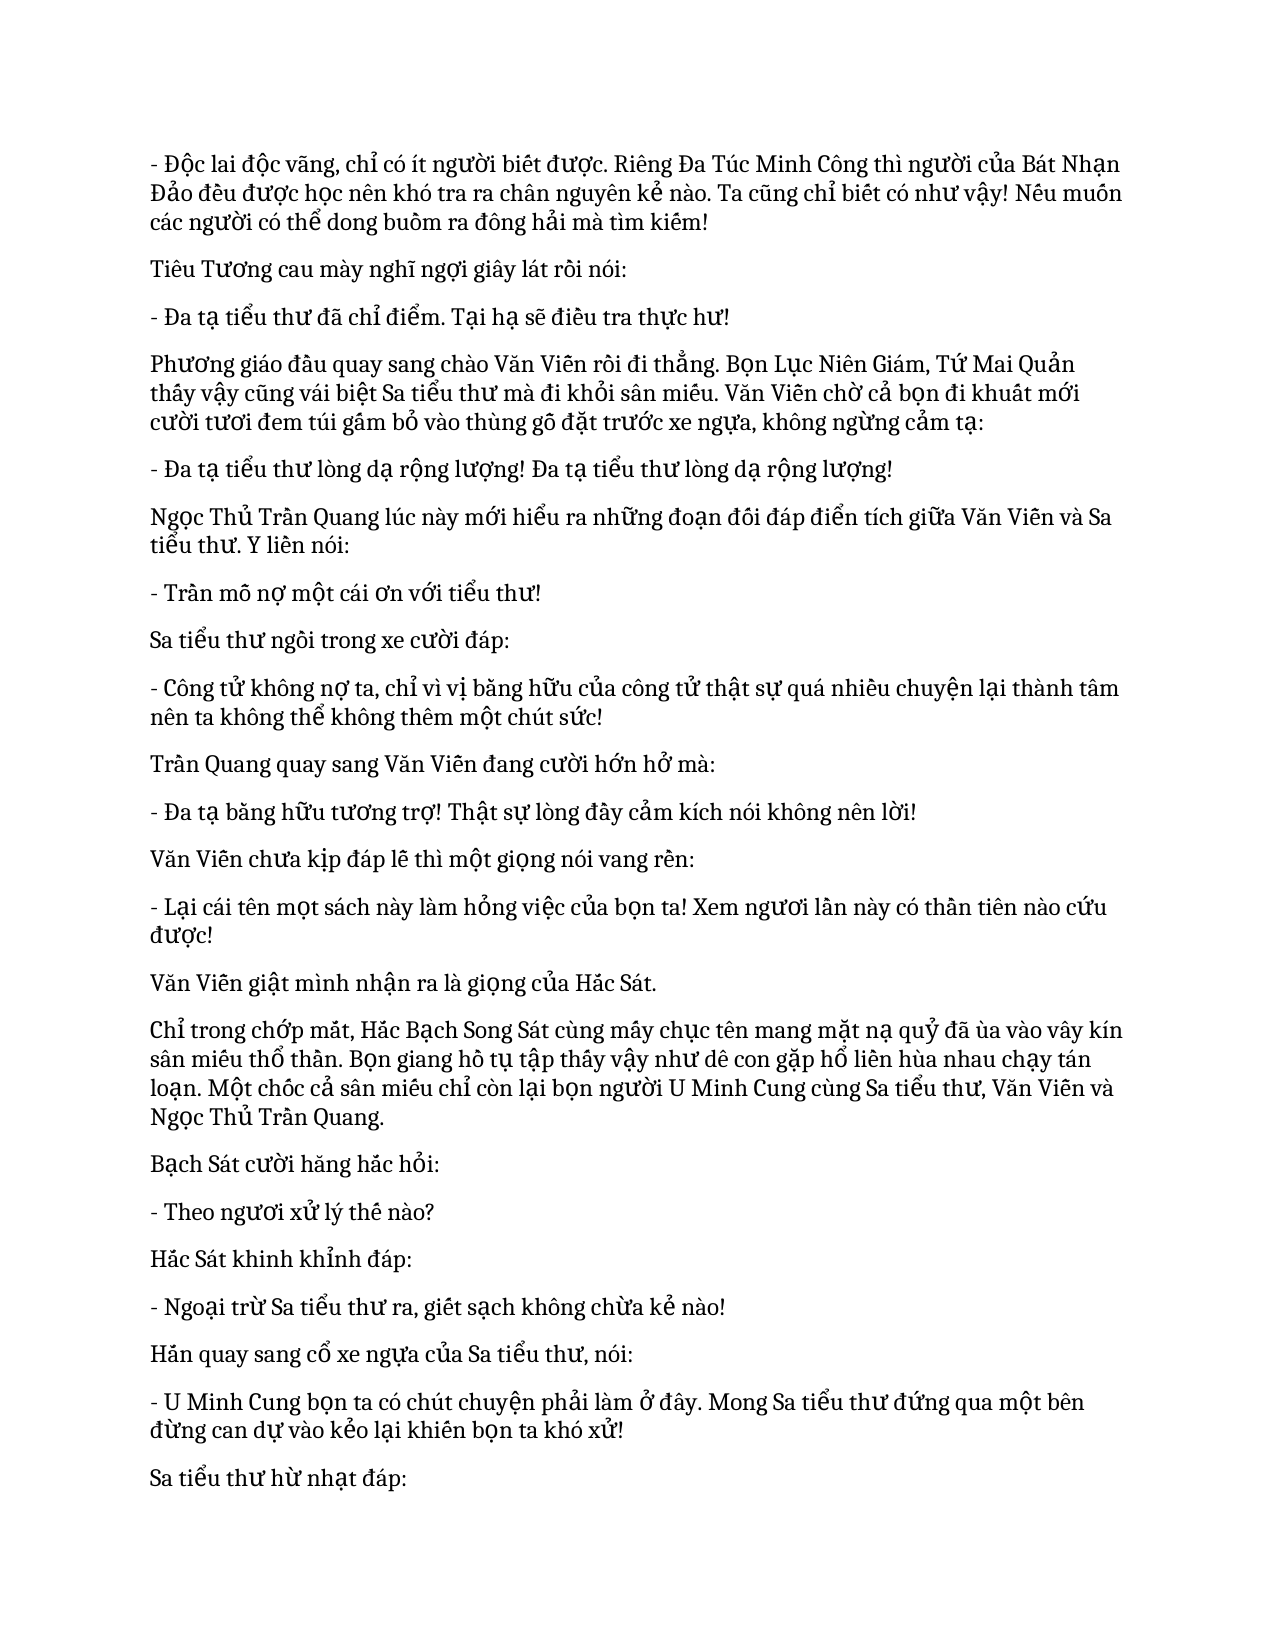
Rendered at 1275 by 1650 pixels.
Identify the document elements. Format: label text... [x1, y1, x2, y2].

text Phương giáo đầu quay sang chào Văn Viễn rồi đi thẳng. Bọn Lục Niên Giám, Tứ Mai Quản thấy vậy cũng vái biệt Sa tiểu thư mà đi khỏi sân miếu. Văn Viễn chờ cả bọn đi khuất mới cười tươi đem túi gấm bỏ vào thùng gỗ đặt trước xe ngựa, không ngừng cảm tạ: [150, 350, 1125, 436]
text Sa tiểu thư ngồi trong xe cười đáp: [150, 626, 1125, 655]
text Ngọc Thủ Trần Quang lúc này mới hiểu ra những đoạn đối đáp điển tích giữa Văn Viễn và Sa tiểu thư. Y liền nói: [150, 502, 1125, 560]
text Bạch Sát cười hăng hắc hỏi: [150, 1150, 1125, 1179]
text Chỉ trong chớp mắt, Hắc Bạch Song Sát cùng mấy chục tên mang mặt nạ quỷ đã ùa vào vây kín sân miếu thổ thần. Bọn giang hồ tụ tập thấy vậy như dê con gặp hổ liền hùa nhau chạy tán loạn. Một chốc cả sân miếu chỉ còn lại bọn người U Minh Cung cùng Sa tiểu thư, Văn Viễn và Ngọc Thủ Trần Quang. [150, 1016, 1125, 1131]
text - Độc lai độc vãng, chỉ có ít người biết được. Riêng Đa Túc Minh Công thì người của Bát Nhạn Đảo đều được học nên khó tra ra chân nguyên kẻ nào. Ta cũng chỉ biết có như vậy! Nếu muốn các người có thể dong buồm ra đông hải mà tìm kiếm! [150, 150, 1125, 236]
text - Theo ngươi xử lý thế nào? [150, 1197, 1125, 1226]
text Hắn quay sang cổ xe ngựa của Sa tiểu thư, nói: [150, 1340, 1125, 1369]
text Văn Viễn chưa kịp đáp lễ thì một giọng nói vang rền: [150, 845, 1125, 874]
text - Đa tạ tiểu thư đã chỉ điểm. Tại hạ sẽ điều tra thực hư! [150, 302, 1125, 331]
text - Công tử không nợ ta, chỉ vì vị bằng hữu của công tử thật sự quá nhiều chuyện lại thành tâm nên ta không thể không thêm một chút sức! [150, 674, 1125, 731]
text Tiêu Tương cau mày nghĩ ngợi giây lát rồi nói: [150, 255, 1125, 284]
text Hắc Sát khinh khỉnh đáp: [150, 1245, 1125, 1274]
text - Đa tạ bằng hữu tương trợ! Thật sự lòng đầy cảm kích nói không nên lời! [150, 797, 1125, 826]
text - Đa tạ tiểu thư lòng dạ rộng lượng! Đa tạ tiểu thư lòng dạ rộng lượng! [150, 455, 1125, 484]
text Sa tiểu thư hừ nhạt đáp: [150, 1464, 1125, 1492]
text - U Minh Cung bọn ta có chút chuyện phải làm ở đây. Mong Sa tiểu thư đứng qua một bên đừng can dự vào kẻo lại khiến bọn ta khó xử! [150, 1387, 1125, 1445]
text Văn Viễn giật mình nhận ra là giọng của Hắc Sát. [150, 969, 1125, 997]
text Trần Quang quay sang Văn Viễn đang cười hớn hở mà: [150, 750, 1125, 779]
text - Ngoại trừ Sa tiểu thư ra, giết sạch không chừa kẻ nào! [150, 1292, 1125, 1321]
text - Lại cái tên mọt sách này làm hỏng việc của bọn ta! Xem ngươi lần này có thần tiên nào cứu được! [150, 892, 1125, 950]
text - Trần mỗ nợ một cái ơn với tiểu thư! [150, 579, 1125, 607]
